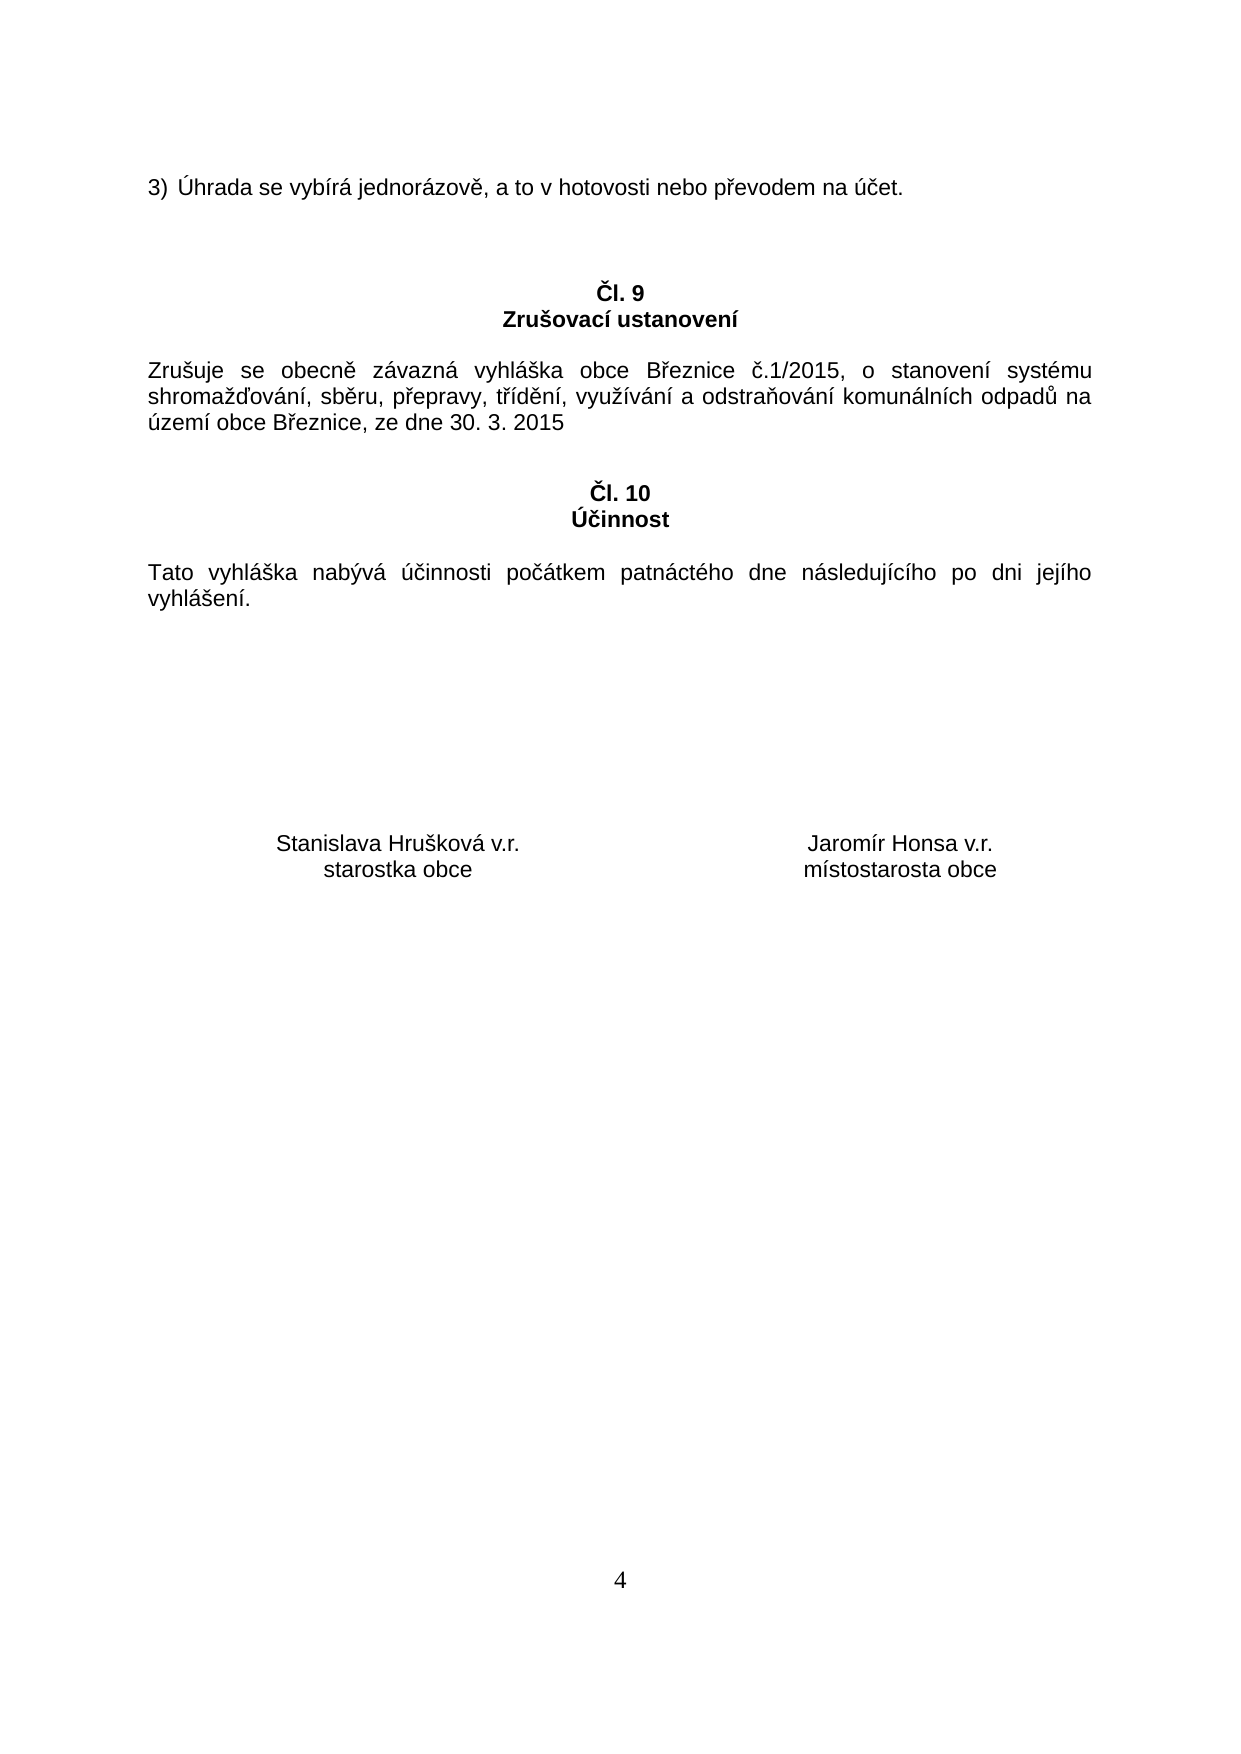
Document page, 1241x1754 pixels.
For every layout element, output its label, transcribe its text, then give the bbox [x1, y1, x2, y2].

text Čl. 10 [148, 480, 1092, 506]
text Čl. 9 [148, 279, 1092, 306]
table_header Jaromír Honsa v.r. místostarosta obce [649, 770, 1151, 888]
table_header Stanislava Hrušková v.r. starostka obce [147, 770, 649, 888]
text Zrušovací ustanovení [148, 306, 1092, 332]
text Účinnost [148, 506, 1092, 532]
text Tato vyhláška nabývá účinnosti počátkem patnáctého dne následujícího po dni jejího vyhlášení. [148, 559, 1092, 612]
list Úhrada se vybírá jednorázově, a to v hotovosti nebo převodem na účet. [148, 174, 1092, 200]
text Zrušuje se obecně závazná vyhláška obce Březnice č.1/2015, o stanovení systému shromažďování, sběru, přepravy, třídění, využívání a odstraňování komunálních odpadů na území obce Březnice, ze dne 30. 3. 2015 [148, 357, 1092, 436]
